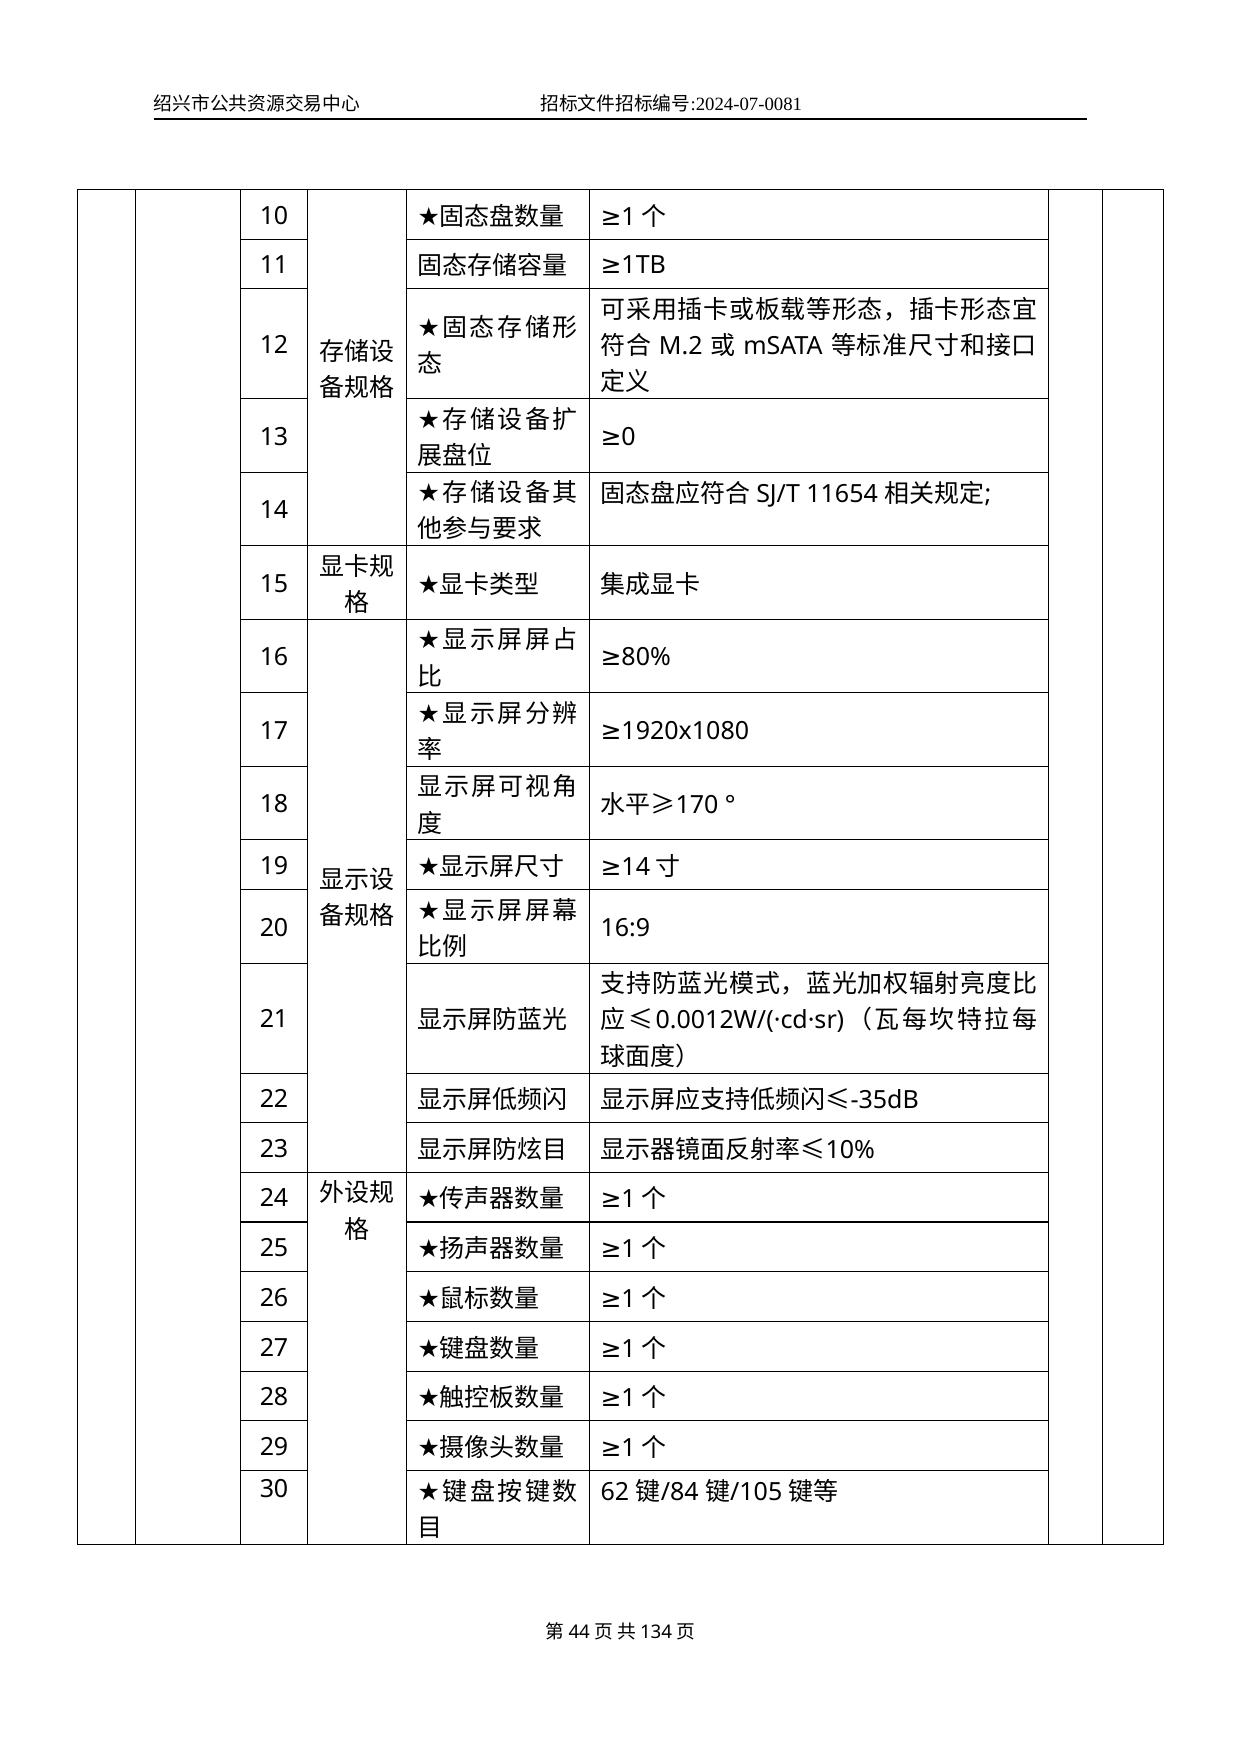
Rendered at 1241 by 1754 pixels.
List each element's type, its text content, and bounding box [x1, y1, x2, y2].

table_cell ≥1TB [590, 240, 1048, 288]
table_cell 16 [241, 620, 307, 692]
table_cell 固态存储容量 [407, 240, 589, 288]
table_cell 10 [241, 190, 307, 239]
table_cell ★显卡类型 [407, 546, 589, 619]
table_cell 21 [241, 964, 307, 1072]
table_cell ≥80% [590, 620, 1048, 692]
table_cell 显示屏可视角度 [407, 767, 589, 839]
table_cell ≥1个 [590, 1272, 1048, 1321]
table_cell 23 [241, 1123, 307, 1172]
table_cell ★存储设备其他参与要求 [407, 473, 589, 545]
table_cell 水平≥170 ° [590, 767, 1048, 839]
table_cell 显卡规格 [308, 546, 406, 619]
table_cell ★鼠标数量 [407, 1272, 589, 1321]
table_cell ★键盘按键数目 [407, 1471, 589, 1543]
table_cell 62 键/84 键/105 键等 [590, 1471, 1048, 1543]
table_cell 24 [241, 1173, 307, 1221]
table_cell 11 [241, 240, 307, 288]
table_cell ★传声器数量 [407, 1173, 589, 1221]
table_cell ★显示屏尺寸 [407, 840, 589, 889]
table_cell 27 [241, 1322, 307, 1371]
table_cell 30 [241, 1471, 307, 1543]
table_cell 显示屏低频闪 [407, 1074, 589, 1122]
table_cell 固态盘应符合 SJ/T 11654 相关规定; [590, 473, 1048, 545]
table_cell ≥1个 [590, 1421, 1048, 1470]
table_cell ≥1个 [590, 1223, 1048, 1271]
table_cell 28 [241, 1372, 307, 1420]
table_cell 15 [241, 546, 307, 619]
table_cell ★显示屏屏幕比例 [407, 890, 589, 963]
table_cell ≥1个 [590, 1372, 1048, 1420]
table_cell 29 [241, 1421, 307, 1470]
table_cell ≥0 [590, 399, 1048, 472]
table_cell 12 [241, 289, 307, 398]
table_cell ★显示屏分辨率 [407, 693, 589, 766]
table_cell 显示设备规格 [308, 620, 406, 1172]
table_cell 19 [241, 840, 307, 889]
table_cell ★固态存储形态 [407, 289, 589, 398]
table_cell 25 [241, 1223, 307, 1271]
table_cell 18 [241, 767, 307, 839]
table_cell 显示屏防蓝光 [407, 964, 589, 1072]
table_cell 16:9 [590, 890, 1048, 963]
table_cell 17 [241, 693, 307, 766]
table_cell 显示屏防炫目 [407, 1123, 589, 1172]
table_cell 13 [241, 399, 307, 472]
table_cell 14 [241, 473, 307, 545]
table_cell 存储设备规格 [308, 190, 406, 545]
table_cell 外设规格 [308, 1173, 406, 1543]
table_cell 显示器镜面反射率≤10% [590, 1123, 1048, 1172]
table_cell 支持防蓝光模式，蓝光加权辐射亮度比应≤0.0012W/(·cd·sr)（瓦每坎特拉每球面度） [590, 964, 1048, 1072]
table_cell ★摄像头数量 [407, 1421, 589, 1470]
table_cell ≥14寸 [590, 840, 1048, 889]
table_cell ★键盘数量 [407, 1322, 589, 1371]
table_cell ★存储设备扩展盘位 [407, 399, 589, 472]
table_cell 显示屏应支持低频闪≤-35dB [590, 1074, 1048, 1122]
table_cell 26 [241, 1272, 307, 1321]
table_cell ≥1个 [590, 1322, 1048, 1371]
table_cell 集成显卡 [590, 546, 1048, 619]
table_cell ★触控板数量 [407, 1372, 589, 1420]
table_cell ≥1个 [590, 1173, 1048, 1221]
table_cell 20 [241, 890, 307, 963]
table_cell 可采用插卡或板载等形态，插卡形态宜符合 M.2 或 mSATA 等标准尺寸和接口定义 [590, 289, 1048, 398]
table_cell ★扬声器数量 [407, 1223, 589, 1271]
table_cell ≥1920x1080 [590, 693, 1048, 766]
table_cell ≥1个 [590, 190, 1048, 239]
table_cell ★固态盘数量 [407, 190, 589, 239]
table_cell 22 [241, 1074, 307, 1122]
table_cell ★显示屏屏占比 [407, 620, 589, 692]
